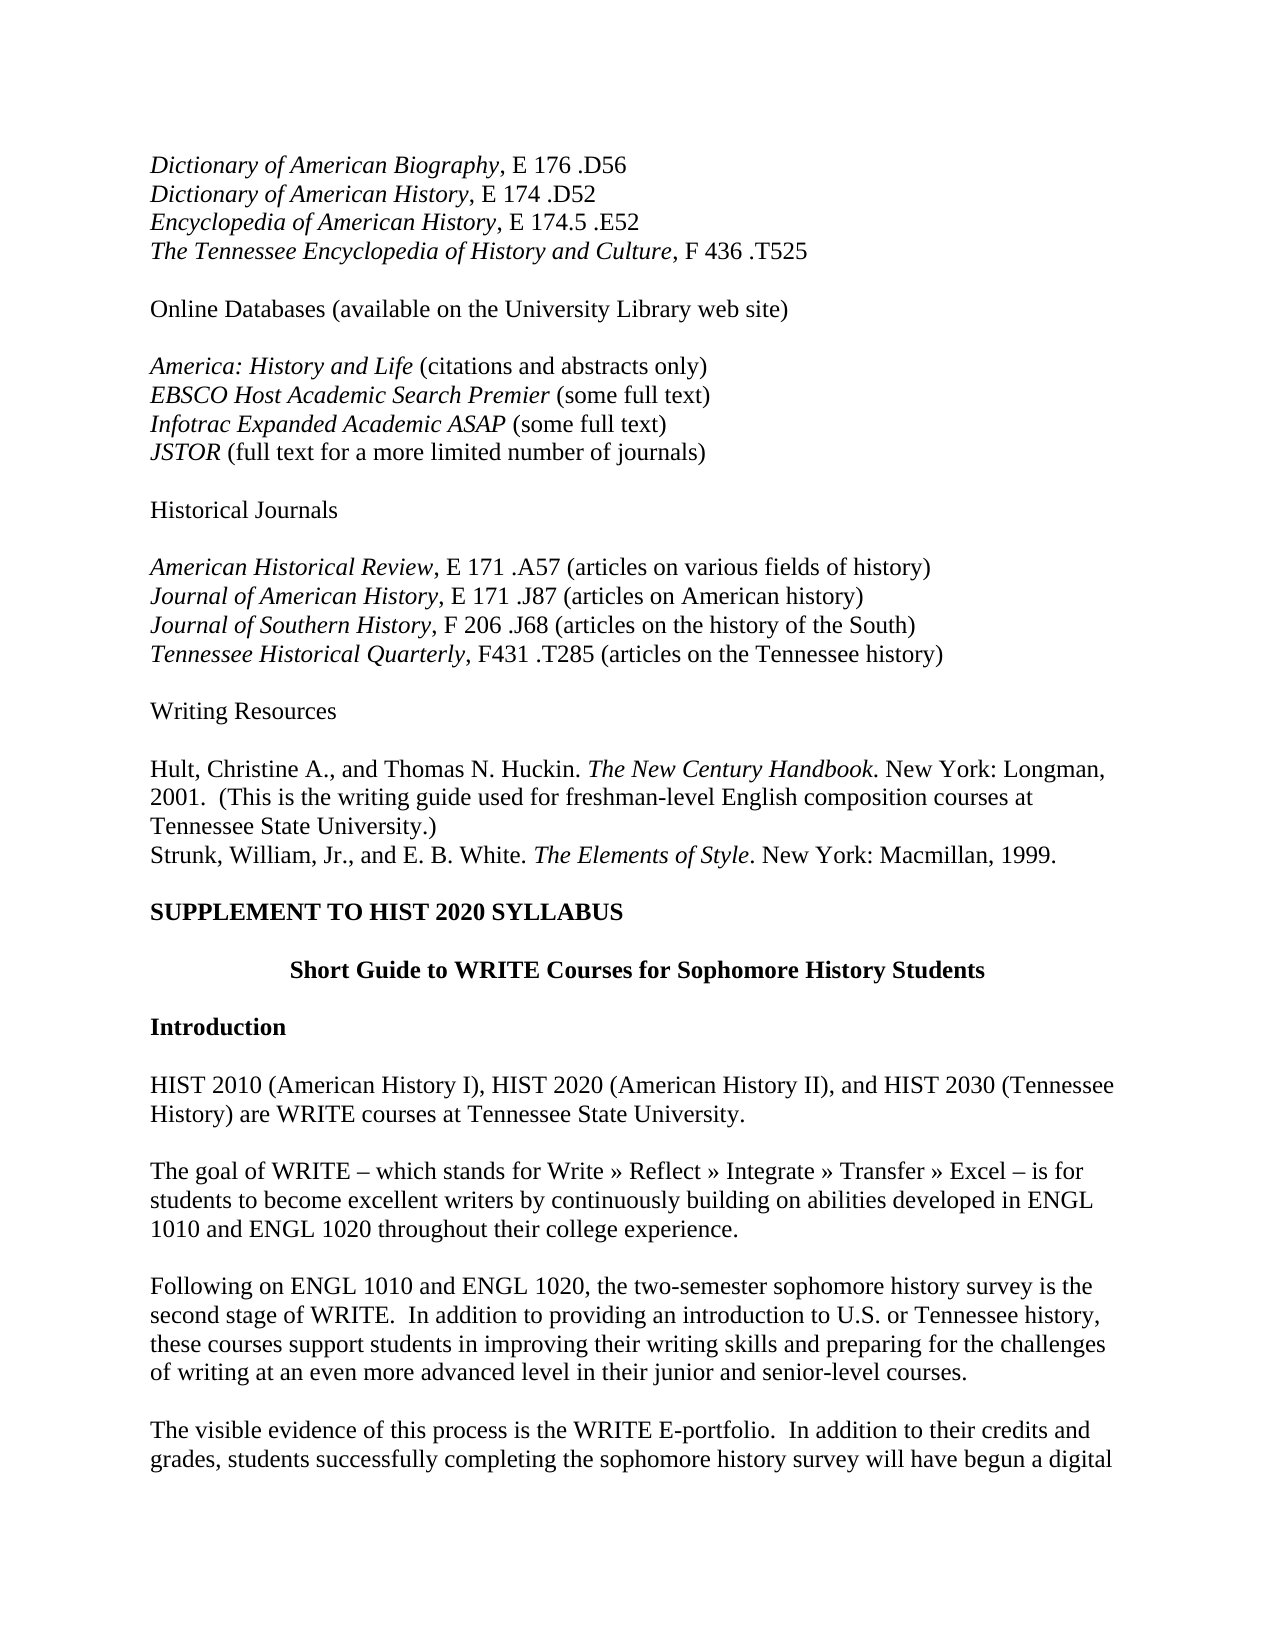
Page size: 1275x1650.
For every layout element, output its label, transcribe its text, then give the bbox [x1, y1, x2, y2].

text Introduction [150, 1012, 1125, 1041]
text Writing Resources [150, 696, 1125, 725]
text Infotrac Expanded Academic ASAP (some full text) [150, 409, 1125, 437]
text American Historical Review, E 171 .A57 (articles on various fields of history) [150, 552, 1125, 581]
text Hult, Christine A., and Thomas N. Huckin. The New Century Handbook. : Longman, 2001. (This is the writing guide used for freshman-level English composition courses at .) [150, 754, 1125, 840]
text Dictionary of American Biography, E 176 .D56 [150, 150, 1125, 179]
text EBSCO Host Academic Search Premier (some full text) [150, 380, 1125, 409]
text Tennessee Historical Quarterly, F431 .T285 (articles on the history) [150, 639, 1125, 667]
text The Tennessee Encyclopedia of History and Culture, F 436 .T525 [150, 236, 1125, 265]
text Dictionary of American History, E 174 .D52 [150, 179, 1125, 207]
text : History and Life (citations and abstracts only) [150, 351, 1125, 380]
text Historical Journals [150, 495, 1125, 524]
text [150, 1415, 1125, 1472]
text Journal of American History, E 171 .J87 (articles on American history) [150, 581, 1125, 610]
text Short Guide to WRITE Courses for Sophomore History Students [150, 955, 1125, 984]
text Journal of Southern History, F 206 .J68 (articles on the history of the South) [150, 610, 1125, 639]
text HIST 2010 (American History I), HIST 2020 (American History II), and HIST 2030 (Tennessee History) are WRITE courses at Tennessee State University. [150, 1070, 1125, 1127]
text Encyclopedia of American History, E 174.5 .E52 [150, 207, 1125, 236]
text SUPPLEMENT TO HIST 2020 SYLLABUS [150, 897, 1125, 926]
text JSTOR (full text for a more limited number of journals) [150, 437, 1125, 466]
text The goal of WRITE – which stands for Write » Reflect » Integrate » Transfer » Excel – is for students to become excellent writers by continuously building on abilities developed in ENGL 1010 and ENGL 1020 throughout their college experience. [150, 1156, 1125, 1242]
text Strunk, William, Jr., and E. B. White. The Elements of Style. : Macmillan, 1999. [150, 840, 1125, 869]
text Following on ENGL 1010 and ENGL 1020, the two-semester sophomore history survey is the second stage of WRITE. In addition to providing an introduction to U.S. or Tennessee history, these courses support students in improving their writing skills and preparing for the challenges of writing at an even more advanced level in their junior and senior-level courses. [150, 1271, 1125, 1386]
text Online Databases (available on the University Library web site) [150, 294, 1125, 322]
